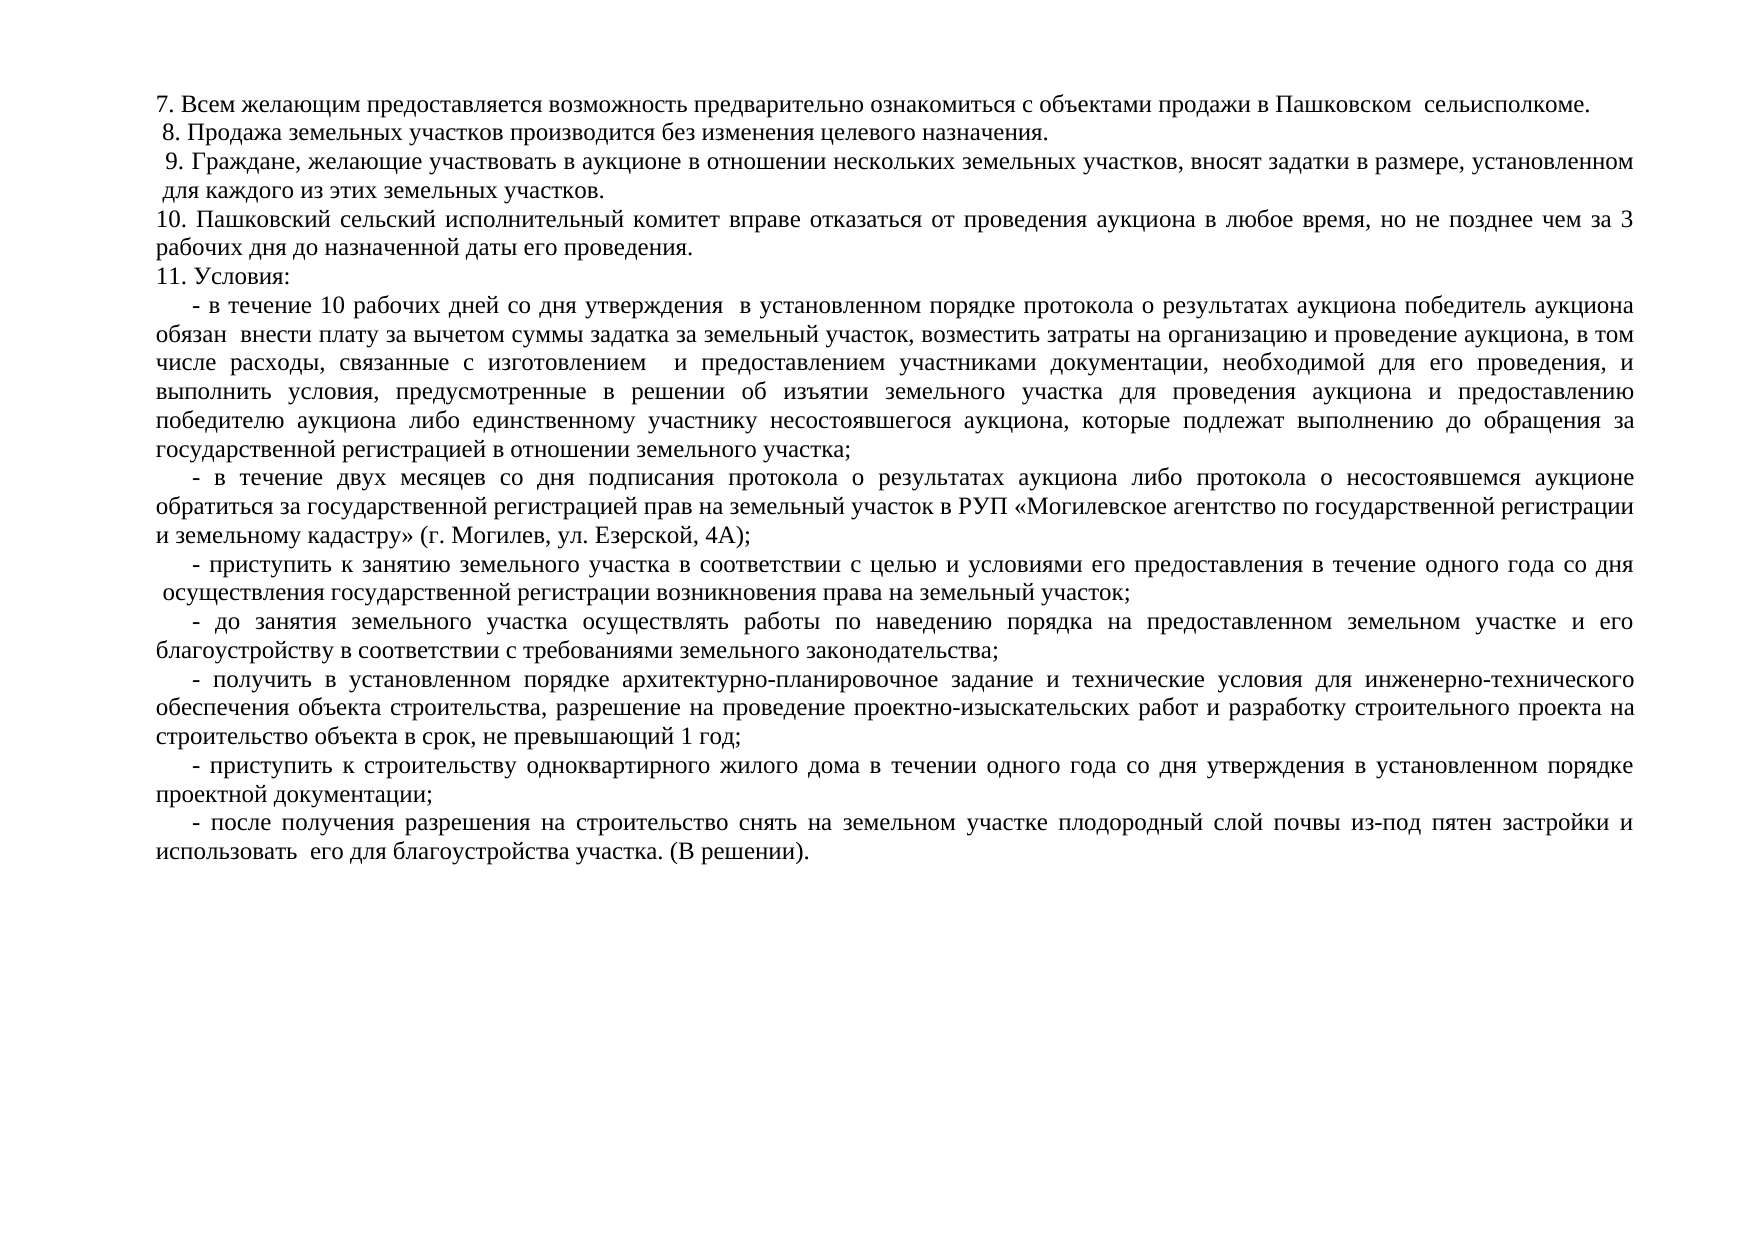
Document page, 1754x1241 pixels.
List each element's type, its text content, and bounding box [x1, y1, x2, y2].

text - приступить к занятию земельного участка в соответствии с целью и условиями его предоставления в течение одного года со дня осуществления государственной регистрации возникновения права на земельный участок; [162, 549, 1636, 606]
text - до занятия земельного участка осуществлять работы по наведению порядка на предоставленном земельном участке и его благоустройству в соответствии с требованиями земельного законодательства; [156, 606, 1636, 664]
text 7. Всем желающим предоставляется возможность предварительно ознакомиться с объектами продажи в Пашковском сельисполкоме. [156, 89, 1636, 117]
text - получить в установленном порядке архитектурно-планировочное задание и технические условия для инженерно-технического обеспечения объекта строительства, разрешение на проведение проектно-изыскательских работ и разработку строительного проекта на строительство объекта в срок, не превышающий 1 год; [156, 664, 1636, 750]
text 8. Продажа земельных участков производится без изменения целевого назначения. [156, 117, 1636, 146]
text - приступить к строительству одноквартирного жилого дома в течении одного года со дня утверждения в установленном порядке проектной документации; [156, 750, 1636, 807]
text - в течение двух месяцев со дня подписания протокола о результатах аукциона либо протокола о несостоявшемся аукционе обратиться за государственной регистрацией прав на земельный участок в РУП «Могилевское агентство по государственной регистрации и земельному кадастру» (г. Могилев, ул. Езерской, 4А); [156, 462, 1636, 549]
text 10. Пашковский сельский исполнительный комитет вправе отказаться от проведения аукциона в любое время, но не позднее чем за 3 рабочих дня до назначенной даты его проведения. [156, 204, 1636, 261]
text 9. Граждане, желающие участвовать в аукционе в отношении нескольких земельных участков, вносят задатки в размере, установленном для каждого из этих земельных участков. [118, 146, 1636, 204]
text 11. Условия: [156, 261, 1636, 290]
text - в течение 10 рабочих дней со дня утверждения в установленном порядке протокола о результатах аукциона победитель аукциона обязан внести плату за вычетом суммы задатка за земельный участок, возместить затраты на организацию и проведение аукциона, в том числе расходы, связанные с изготовлением и предоставлением участниками документации, необходимой для его проведения, и выполнить условия, предусмотренные в решении об изъятии земельного участка для проведения аукциона и предоставлению победителю аукциона либо единственному участнику несостоявшегося аукциона, которые подлежат выполнению до обращения за государственной регистрацией в отношении земельного участка; [156, 290, 1636, 462]
text - после получения разрешения на строительство снять на земельном участке плодородный слой почвы из-под пятен застройки и использовать его для благоустройства участка. (В решении). [156, 807, 1636, 865]
